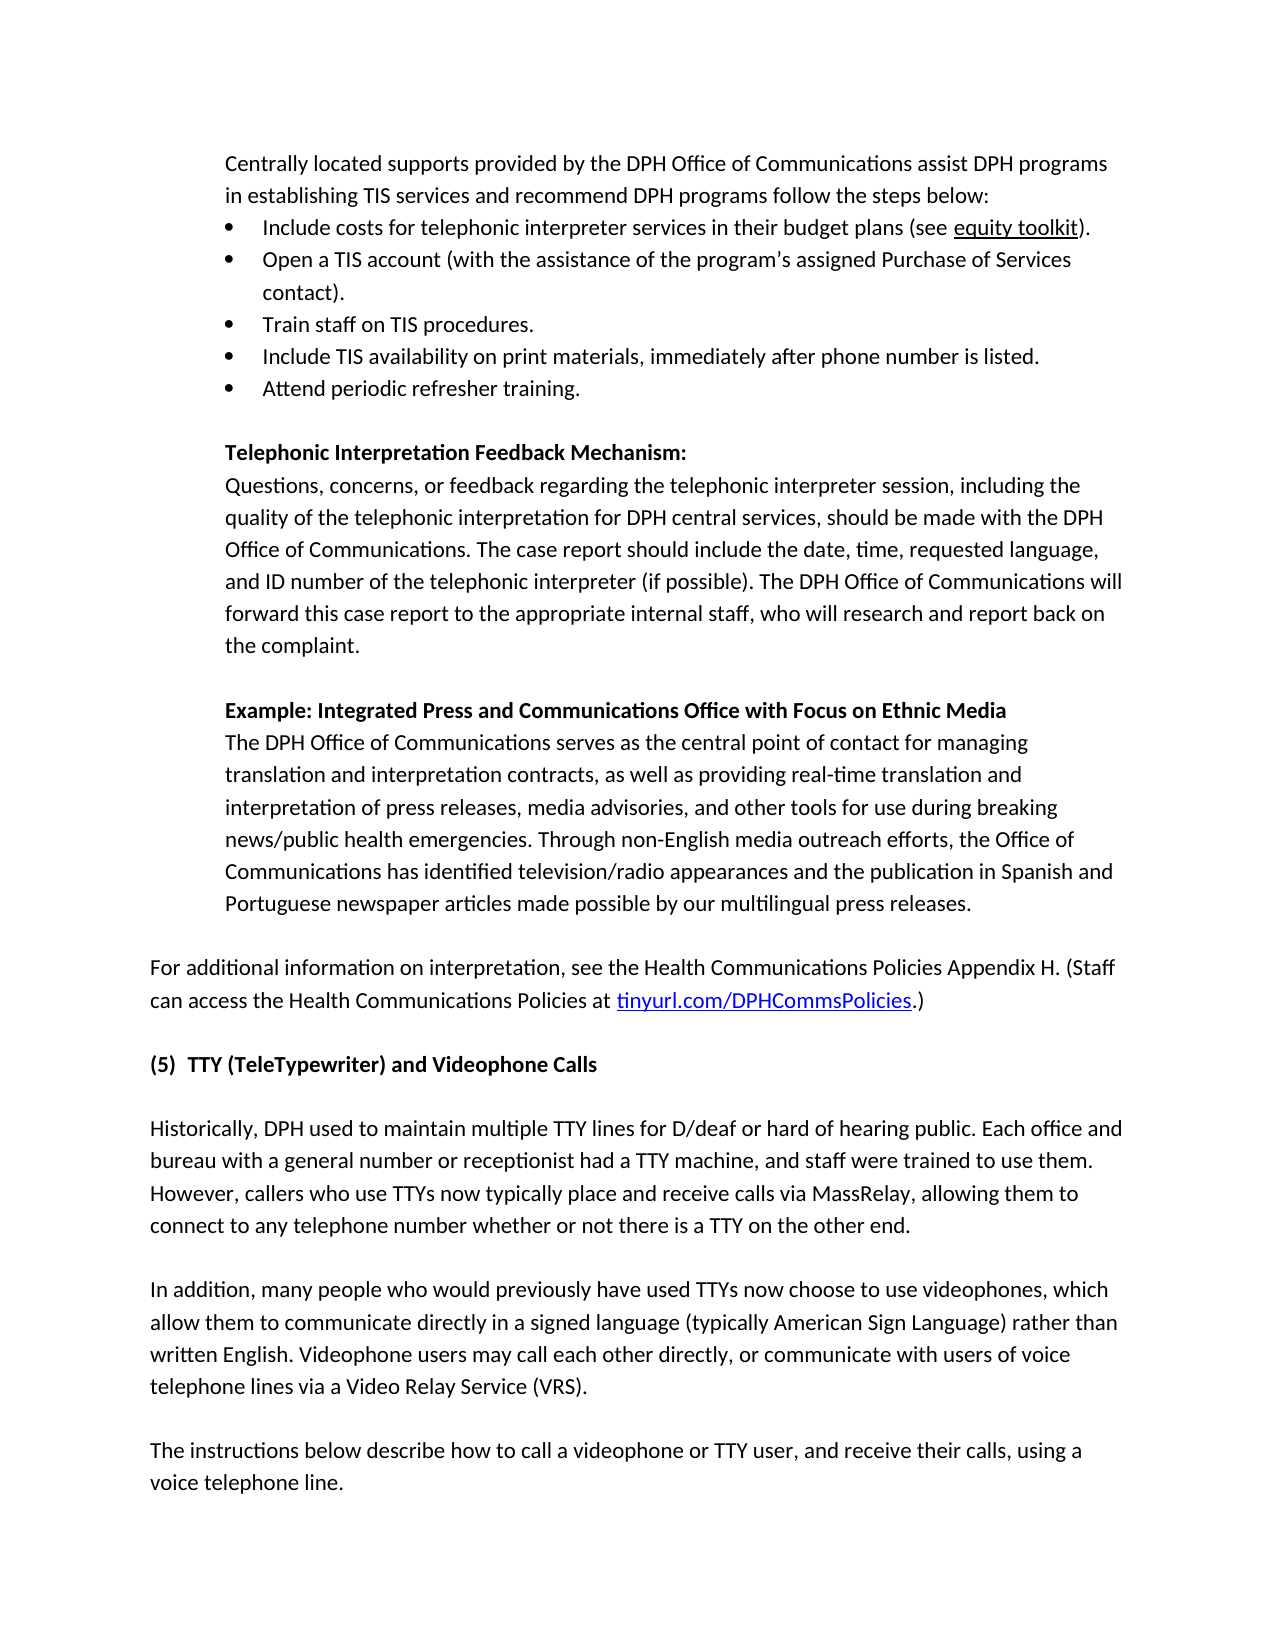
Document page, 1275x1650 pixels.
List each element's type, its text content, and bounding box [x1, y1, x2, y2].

text Example: Integrated Press and Communications Office with Focus on Ethnic Media The DPH Office of Communications serves as the central point of contact for managing translation and interpretation contracts, as well as providing real-time translation and interpretation of press releases, media advisories, and other tools for use during breaking news/public health emergencies. Through non-English media outreach efforts, the Office of Communications has identified television/radio appearances and the publication in Spanish and Portuguese newspaper articles made possible by our multilingual press releases. [225, 825, 1125, 1046]
list Open a TIS account (with the assistance of the program’s assigned Purchase of Services contact). [225, 374, 1125, 434]
list Train staff on TIS procedures. [225, 438, 1125, 467]
text Additional protocols for callers who are unable to communicate their language-access needs in English are in development and will be completed by the Language Access Coordinator or her designee within the next two years. [225, 149, 1125, 241]
list Include TIS availability on print materials, immediately after phone number is listed. [225, 471, 1125, 499]
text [150, 1404, 1125, 1464]
text Centrally located supports provided by the DPH Office of Communications assist DPH programs in establishing TIS services and recommend DPH programs follow the steps below: [225, 278, 1125, 338]
text Historically, DPH used to maintain multiple TTY lines for D/deaf or hard of hearing public. Each office and bureau with a general number or receptionist had a TTY machine, and staff were trained to use them. However, callers who use TTYs now typically place and receive calls via MassRelay, allowing them to connect to any telephone number whether or not there is a TTY on the other end. [150, 1243, 1125, 1368]
subtitle TTY (TeleTypewriter) and Videophone Calls [150, 1179, 1125, 1207]
text Telephonic Interpretation Feedback Mechanism: [225, 567, 1125, 595]
text For additional information on interpretation, see the Health Communications Policies Appendix H. (Staff can access the Health Communications Policies at tinyurl.com/DPHCommsPolicies.) [150, 1082, 1125, 1142]
list Include costs for telephonic interpreter services in their budget plans (see equity toolkit). [225, 342, 1125, 370]
text Questions, concerns, or feedback regarding the telephonic interpreter session, including the quality of the telephonic interpretation for DPH central services, should be made with the DPH Office of Communications. The case report should include the date, time, requested language, and ID number of the telephonic interpreter (if possible). The DPH Office of Communications will forward this case report to the appropriate internal staff, who will research and report back on the complaint. [225, 599, 1125, 788]
list Attend periodic refresher training. [225, 503, 1125, 531]
